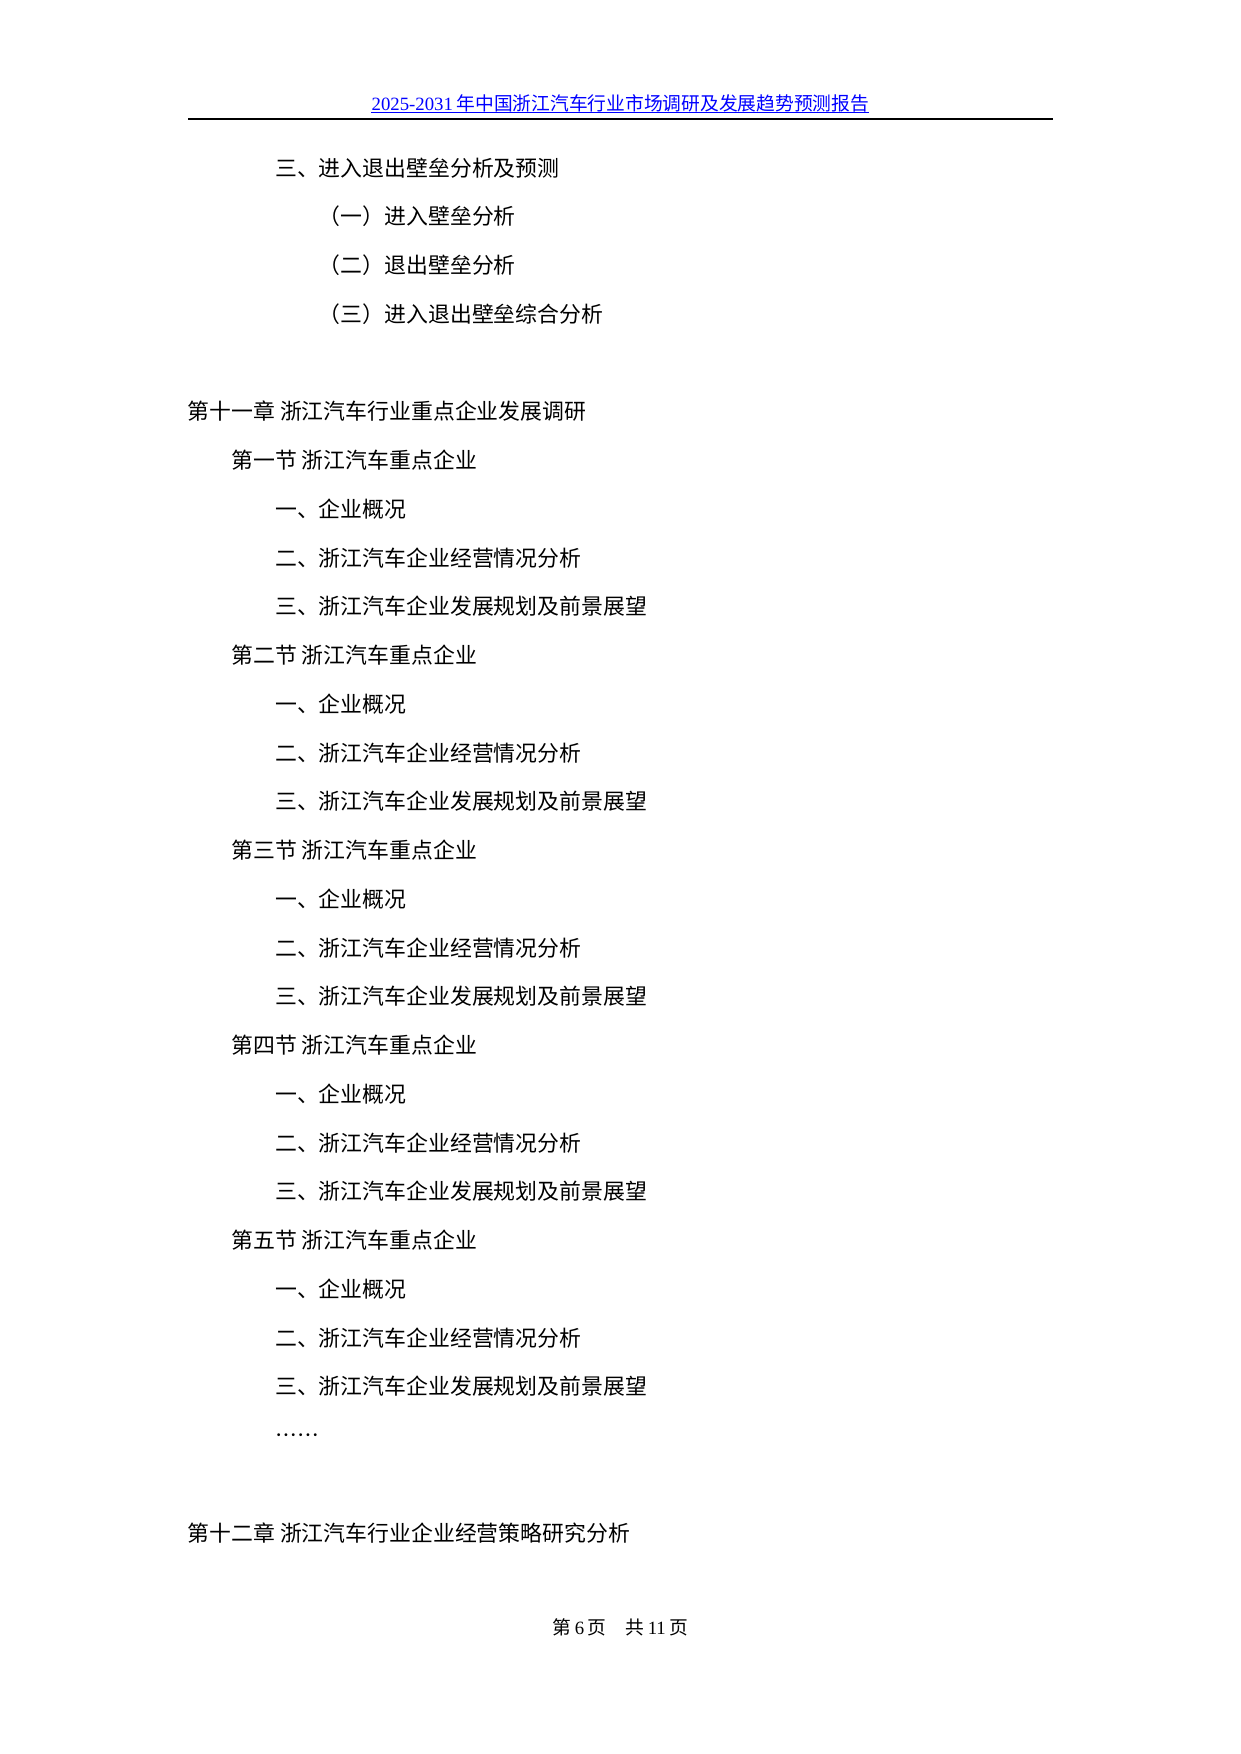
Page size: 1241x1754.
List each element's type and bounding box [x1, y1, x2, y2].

text [187, 150, 1053, 1548]
